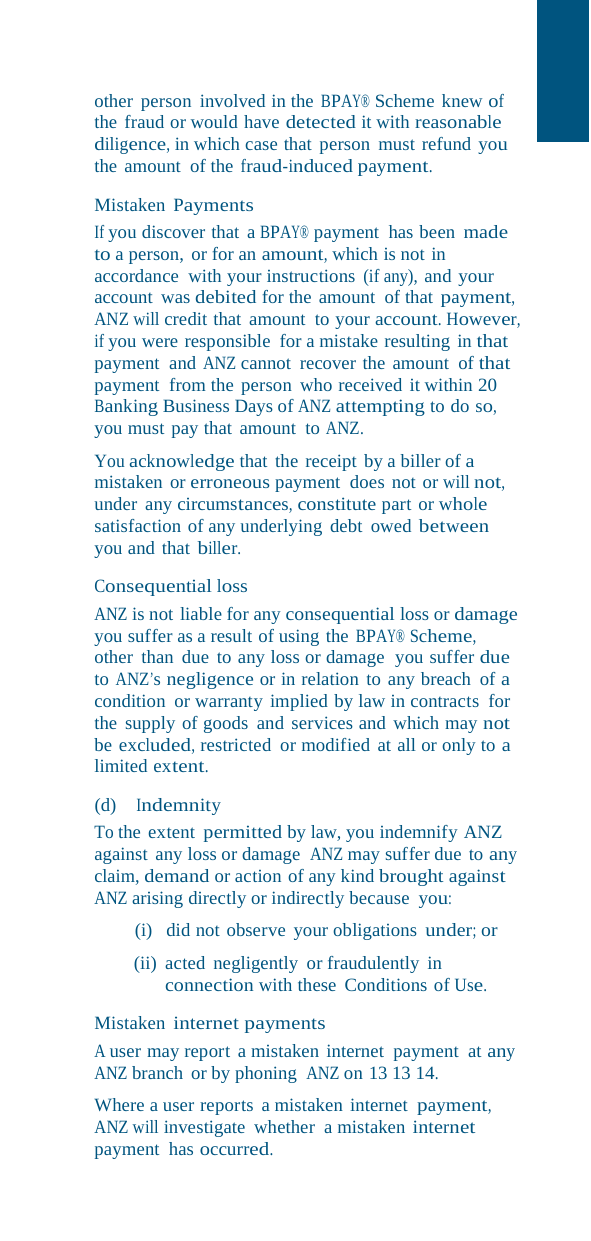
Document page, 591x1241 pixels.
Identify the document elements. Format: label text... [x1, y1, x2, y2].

picture [204, 1122, 208, 1132]
picture [94, 1069, 101, 1079]
picture [463, 229, 471, 236]
picture [308, 1124, 314, 1133]
picture [326, 631, 330, 641]
picture [454, 650, 459, 663]
picture [435, 927, 442, 934]
picture [227, 423, 231, 433]
picture [364, 454, 371, 467]
picture [289, 137, 294, 150]
picture [192, 716, 197, 729]
picture [211, 380, 215, 390]
picture [495, 654, 500, 663]
picture [463, 137, 470, 150]
picture [342, 458, 349, 465]
picture [499, 94, 503, 107]
text Mistaken Payments [94, 193, 532, 215]
picture [389, 873, 396, 880]
text (i) did not observe your obligations under; or [130, 919, 502, 941]
picture [447, 650, 452, 663]
picture [289, 292, 293, 302]
picture [291, 423, 295, 433]
picture [321, 850, 325, 860]
text Where a user reports a mistaken internet payment, ANZ will investigate whether a mistaken internet payment has occurred. [94, 1094, 497, 1159]
picture [429, 871, 434, 880]
picture [358, 1048, 366, 1057]
text ANZ branch or by phoning ANZ on 13 13 14. [94, 1062, 532, 1083]
picture [118, 382, 127, 391]
picture [443, 1124, 450, 1131]
picture [188, 356, 195, 369]
picture [183, 698, 189, 707]
picture [463, 826, 471, 838]
picture [268, 960, 274, 969]
picture [365, 1100, 369, 1110]
picture [469, 294, 477, 301]
picture [410, 982, 416, 991]
picture [169, 1142, 174, 1155]
picture [217, 652, 221, 662]
picture [104, 96, 108, 106]
picture [484, 652, 489, 663]
picture [325, 479, 331, 488]
picture [500, 872, 505, 880]
picture [276, 716, 283, 729]
picture [394, 1067, 400, 1079]
picture [236, 923, 243, 936]
picture [278, 980, 282, 990]
picture [99, 334, 103, 347]
picture [94, 1122, 101, 1133]
text A user may report a mistaken internet payment at any [94, 1040, 532, 1061]
picture [417, 1048, 426, 1057]
picture [155, 742, 160, 751]
picture [346, 247, 351, 260]
picture [235, 1070, 242, 1077]
text (d) Indemnity [94, 794, 532, 815]
picture [396, 630, 404, 642]
picture [362, 499, 366, 509]
text Mistaken internet payments [94, 1012, 532, 1033]
picture [442, 825, 447, 838]
picture [171, 523, 177, 532]
picture [199, 479, 205, 486]
text To the extent permitted by law, you indemnify ANZ against any loss or damage ANZ may suffer due to any claim, demand or action of any kind brought against ANZ arising directly or indirectly because you: [94, 821, 522, 908]
picture [315, 314, 319, 324]
picture [198, 519, 203, 532]
picture [376, 632, 382, 642]
picture [179, 141, 185, 150]
picture [168, 1124, 174, 1133]
picture [465, 927, 471, 934]
picture [308, 161, 313, 172]
picture [453, 497, 459, 510]
picture [289, 742, 295, 751]
picture [314, 523, 321, 531]
picture [103, 501, 109, 510]
picture [109, 94, 114, 107]
picture [303, 978, 308, 991]
picture [444, 358, 448, 368]
picture [357, 163, 364, 174]
picture [179, 119, 185, 128]
picture [134, 1048, 140, 1057]
text Consequential loss [94, 575, 532, 597]
picture [270, 251, 278, 258]
picture [169, 251, 175, 260]
picture [125, 115, 136, 128]
picture [286, 358, 290, 368]
picture [310, 850, 317, 860]
picture [360, 141, 366, 150]
picture [438, 871, 442, 881]
picture [309, 1048, 315, 1057]
picture [428, 1102, 435, 1111]
picture [143, 225, 150, 238]
picture [216, 159, 221, 172]
picture [163, 338, 169, 347]
picture [263, 1144, 268, 1155]
picture [174, 1066, 179, 1079]
picture [104, 763, 110, 772]
picture [204, 720, 211, 728]
picture [317, 1069, 321, 1079]
picture [289, 271, 299, 282]
picture [294, 290, 299, 303]
picture [104, 652, 108, 662]
picture [419, 519, 425, 532]
picture [109, 650, 114, 663]
picture [94, 314, 101, 325]
picture [136, 269, 143, 282]
picture [428, 292, 432, 302]
picture [127, 425, 133, 434]
picture [391, 479, 397, 488]
text other person involved in the BPAY® Scheme knew of the fraud or would have detected it with reasonable diligence, in which case that person must refund you the amount of the fraud-induced payment. [94, 90, 513, 177]
picture [204, 423, 208, 433]
picture [349, 360, 355, 369]
picture [126, 98, 132, 107]
picture [341, 97, 347, 107]
picture [321, 927, 327, 936]
picture [94, 1047, 101, 1057]
picture [359, 611, 367, 618]
picture [214, 290, 221, 303]
picture [288, 399, 293, 412]
picture [276, 895, 282, 904]
picture [309, 402, 313, 412]
picture [203, 359, 210, 369]
picture [221, 1146, 229, 1154]
picture [102, 798, 109, 811]
text If you discover that a BPAY® payment has been made to a person, or for an amount, which is not in accordance with your instructions (if any), and your account was debited for the amount of that payment, ANZ will credit that amount to your account. However, if you were responsible for a mistake resulting in that payment and ANZ cannot recover the amount of that payment from the person who received it within 20 [94, 221, 524, 395]
picture [280, 228, 286, 238]
picture [478, 828, 482, 838]
picture [302, 1100, 306, 1110]
picture [298, 402, 305, 412]
picture [162, 543, 166, 553]
picture [259, 851, 265, 860]
picture [128, 273, 134, 282]
picture [120, 873, 126, 882]
picture [198, 1048, 205, 1061]
picture [313, 229, 320, 242]
picture [400, 360, 406, 369]
picture [241, 382, 248, 389]
picture [299, 360, 305, 369]
picture [232, 1122, 236, 1132]
picture [445, 229, 451, 238]
picture [481, 740, 485, 750]
picture [473, 611, 480, 618]
picture [421, 141, 427, 150]
picture [483, 334, 489, 347]
picture [202, 895, 208, 904]
picture [261, 611, 267, 620]
picture [95, 201, 99, 211]
picture [198, 501, 208, 509]
picture [351, 475, 358, 488]
picture [118, 1146, 127, 1155]
picture [469, 849, 473, 859]
picture [118, 360, 127, 369]
picture [386, 740, 390, 750]
picture [461, 979, 466, 991]
picture [487, 273, 493, 282]
picture [319, 271, 323, 281]
picture [325, 423, 332, 434]
picture [115, 674, 122, 685]
picture [374, 227, 378, 237]
picture [362, 738, 369, 751]
picture [195, 927, 201, 936]
picture [290, 698, 297, 705]
picture [386, 163, 394, 170]
picture [215, 1124, 222, 1132]
picture [410, 139, 414, 149]
picture [421, 336, 425, 346]
picture [316, 501, 324, 508]
picture [275, 479, 282, 486]
picture [126, 654, 132, 663]
picture [163, 851, 169, 860]
picture [152, 521, 156, 531]
picture [316, 873, 322, 882]
picture [190, 827, 194, 837]
picture [489, 694, 494, 707]
picture [199, 202, 210, 209]
picture [185, 543, 189, 553]
picture [291, 1120, 296, 1133]
picture [276, 161, 281, 172]
text (ii) acted negligently or fraudulently in connection with these Conditions of Use. [134, 952, 491, 995]
picture [300, 895, 306, 904]
picture [485, 356, 491, 369]
picture [384, 829, 390, 838]
picture [247, 425, 253, 434]
picture [94, 610, 101, 620]
picture [379, 1046, 383, 1056]
picture [241, 159, 245, 172]
picture [300, 226, 308, 238]
picture [284, 139, 288, 149]
picture [271, 273, 277, 282]
picture [199, 290, 204, 301]
text You acknowledge that the receipt by a biller of a mistaken or erroneous payment does not or will not, under any circumstances, constitute part or whole satisfaction of any underlying debt owed between you and that biller. [94, 449, 510, 558]
picture [361, 95, 369, 107]
text Banking Business Days of ANZ attempting to do so, you must pay that amount to ANZ. [94, 395, 498, 439]
picture [200, 251, 206, 260]
picture [155, 458, 162, 467]
picture [440, 294, 447, 305]
picture [166, 676, 174, 683]
picture [306, 1069, 313, 1079]
picture [245, 454, 250, 467]
picture [222, 829, 236, 836]
picture [246, 251, 252, 260]
picture [291, 96, 295, 106]
picture [415, 380, 419, 390]
picture [427, 501, 433, 510]
picture [252, 960, 259, 968]
picture [430, 716, 435, 729]
picture [158, 98, 164, 107]
picture [390, 607, 394, 620]
text other than due to any loss or damage you suffer due to ANZ’s negligence or in relation to any breach of a condition or warranty implied by law in contracts for the supply of goods and services and which may not be excluded, restricted or modified at all or only to a limited extent. [94, 646, 510, 777]
picture [311, 633, 318, 641]
picture [215, 1102, 222, 1109]
picture [447, 313, 454, 325]
text ANZ is not liable for any consequential loss or damage you suffer as a result of using the BPAY® Scheme, [94, 603, 522, 646]
picture [214, 359, 218, 369]
picture [140, 98, 147, 111]
picture [95, 1019, 99, 1029]
picture [441, 698, 448, 707]
picture [249, 523, 255, 532]
picture [395, 698, 401, 707]
picture [457, 119, 464, 128]
picture [338, 273, 344, 282]
picture [209, 1020, 219, 1029]
picture [94, 894, 101, 904]
picture [132, 1066, 139, 1079]
picture [183, 650, 190, 663]
